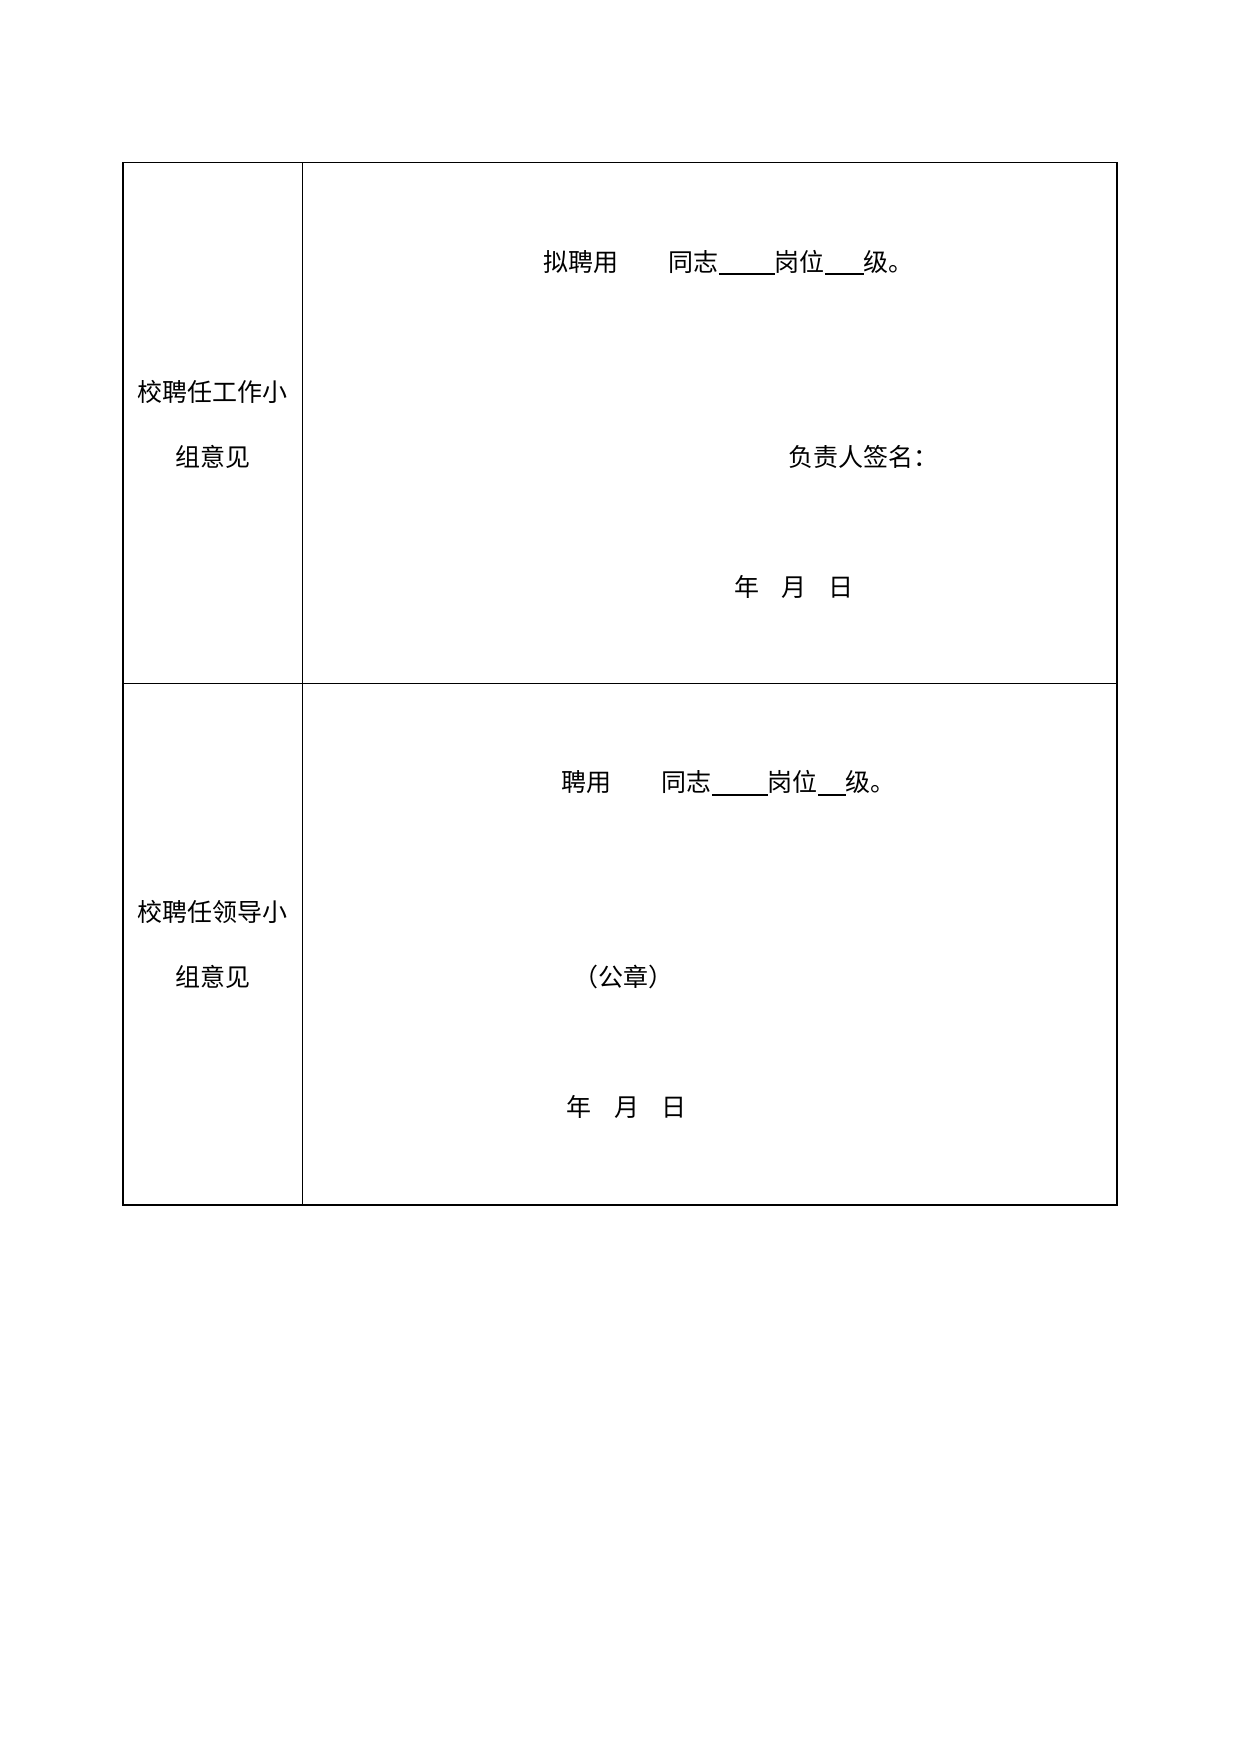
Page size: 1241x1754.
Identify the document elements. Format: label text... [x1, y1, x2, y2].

table_cell 聘用 同志 岗位 级。 （公章） 年 月 日 [303, 684, 1116, 1203]
table_cell 拟聘用 同志 岗位 级。 负责人签名： 年 月 日 [303, 163, 1116, 683]
table_cell 校聘任领导小组意见 [124, 684, 302, 1203]
table_cell 校聘任工作小组意见 [124, 163, 302, 683]
